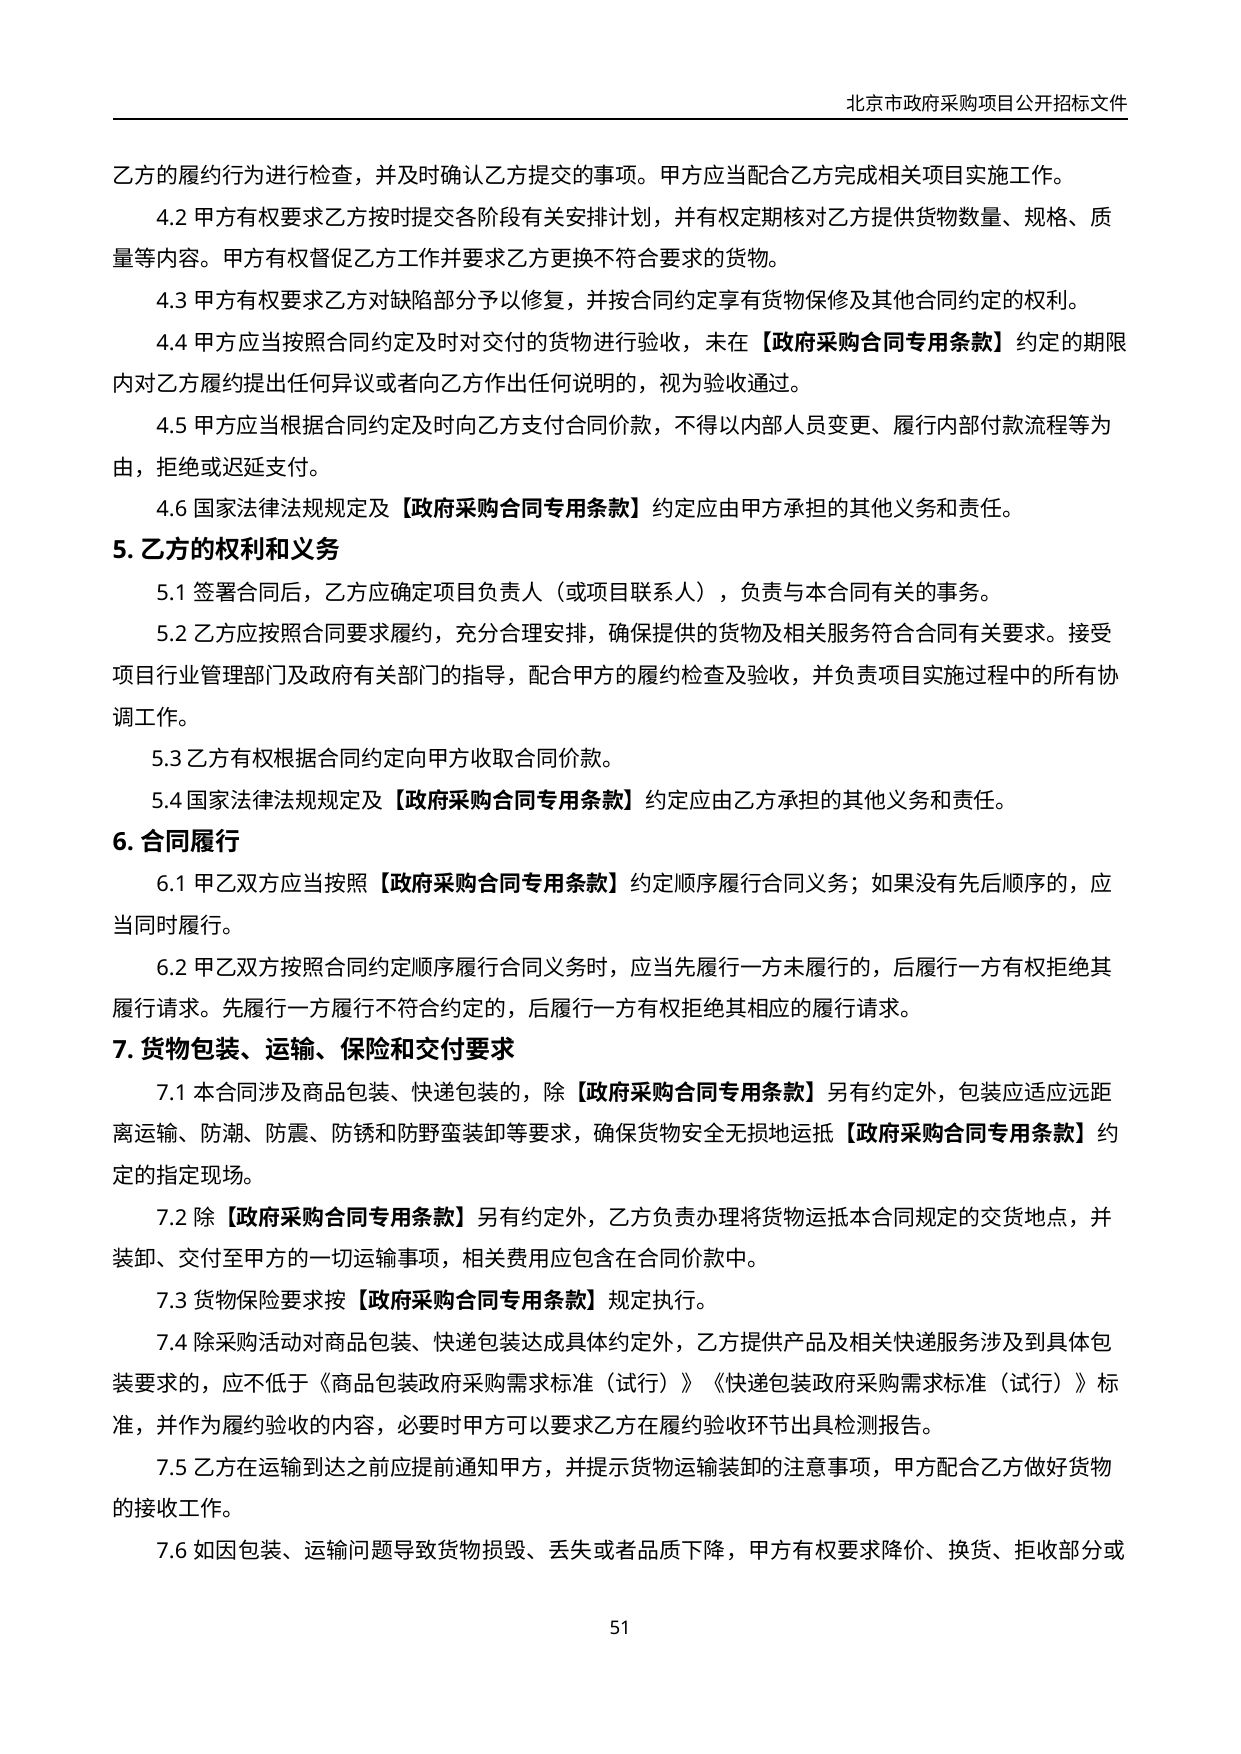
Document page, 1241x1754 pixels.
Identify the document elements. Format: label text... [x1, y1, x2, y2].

text 6.2 甲乙双方按照合同约定顺序履行合同义务时，应当先履行一方未履行的，后履行一方有权拒绝其履行请求。先履行一方履行不符合约定的，后履行一方有权拒绝其相应的履行请求。 [112, 942, 1128, 1025]
text 5.4国家法律法规规定及【政府采购合同专用条款】约定应由乙方承担的其他义务和责任。 [112, 775, 1128, 817]
text 5.3乙方有权根据合同约定向甲方收取合同价款。 [112, 733, 1128, 775]
text 7.1 本合同涉及商品包装、快递包装的，除【政府采购合同专用条款】另有约定外，包装应适应远距离运输、防潮、防震、防锈和防野蛮装卸等要求，确保货物安全无损地运抵【政府采购合同专用条款】约定的指定现场。 [112, 1067, 1128, 1192]
text 7.3 货物保险要求按【政府采购合同专用条款】规定执行。 [112, 1275, 1128, 1317]
text 5.1 签署合同后，乙方应确定项目负责人（或项目联系人），负责与本合同有关的事务。 [112, 567, 1128, 608]
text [112, 1525, 1128, 1567]
text 4.4 甲方应当按照合同约定及时对交付的货物进行验收，未在【政府采购合同专用条款】约定的期限内对乙方履约提出任何异议或者向乙方作出任何说明的，视为验收通过。 [112, 317, 1128, 400]
text 4.6 国家法律法规规定及【政府采购合同专用条款】约定应由甲方承担的其他义务和责任。 [112, 483, 1128, 525]
text 5.2 乙方应按照合同要求履约，充分合理安排，确保提供的货物及相关服务符合合同有关要求。接受项目行业管理部门及政府有关部门的指导，配合甲方的履约检查及验收，并负责项目实施过程中的所有协调工作。 [112, 608, 1128, 733]
text 4.3 甲方有权要求乙方对缺陷部分予以修复，并按合同约定享有货物保修及其他合同约定的权利。 [112, 275, 1128, 317]
list 合同履行 [112, 817, 1128, 858]
text 4.2 甲方有权要求乙方按时提交各阶段有关安排计划，并有权定期核对乙方提供货物数量、规格、质量等内容。甲方有权督促乙方工作并要求乙方更换不符合要求的货物。 [112, 192, 1128, 275]
text 7.2 除【政府采购合同专用条款】另有约定外，乙方负责办理将货物运抵本合同规定的交货地点，并装卸、交付至甲方的一切运输事项，相关费用应包含在合同价款中。 [112, 1192, 1128, 1275]
text 5. 乙方的权利和义务 [112, 525, 1128, 567]
text 7.4 除采购活动对商品包装、快递包装达成具体约定外，乙方提供产品及相关快递服务涉及到具体包装要求的，应不低于《商品包装政府采购需求标准（试行）》《快递包装政府采购需求标准（试行）》标准，并作为履约验收的内容，必要时甲方可以要求乙方在履约验收环节出具检测报告。 [112, 1317, 1128, 1442]
text 7.5 乙方在运输到达之前应提前通知甲方，并提示货物运输装卸的注意事项，甲方配合乙方做好货物的接收工作。 [112, 1442, 1128, 1525]
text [112, 150, 1128, 192]
text 7. 货物包装、运输、保险和交付要求 [112, 1025, 1128, 1067]
text 4.5 甲方应当根据合同约定及时向乙方支付合同价款，不得以内部人员变更、履行内部付款流程等为由，拒绝或迟延支付。 [112, 400, 1128, 483]
text 6.1 甲乙双方应当按照【政府采购合同专用条款】约定顺序履行合同义务；如果没有先后顺序的，应当同时履行。 [112, 858, 1128, 942]
